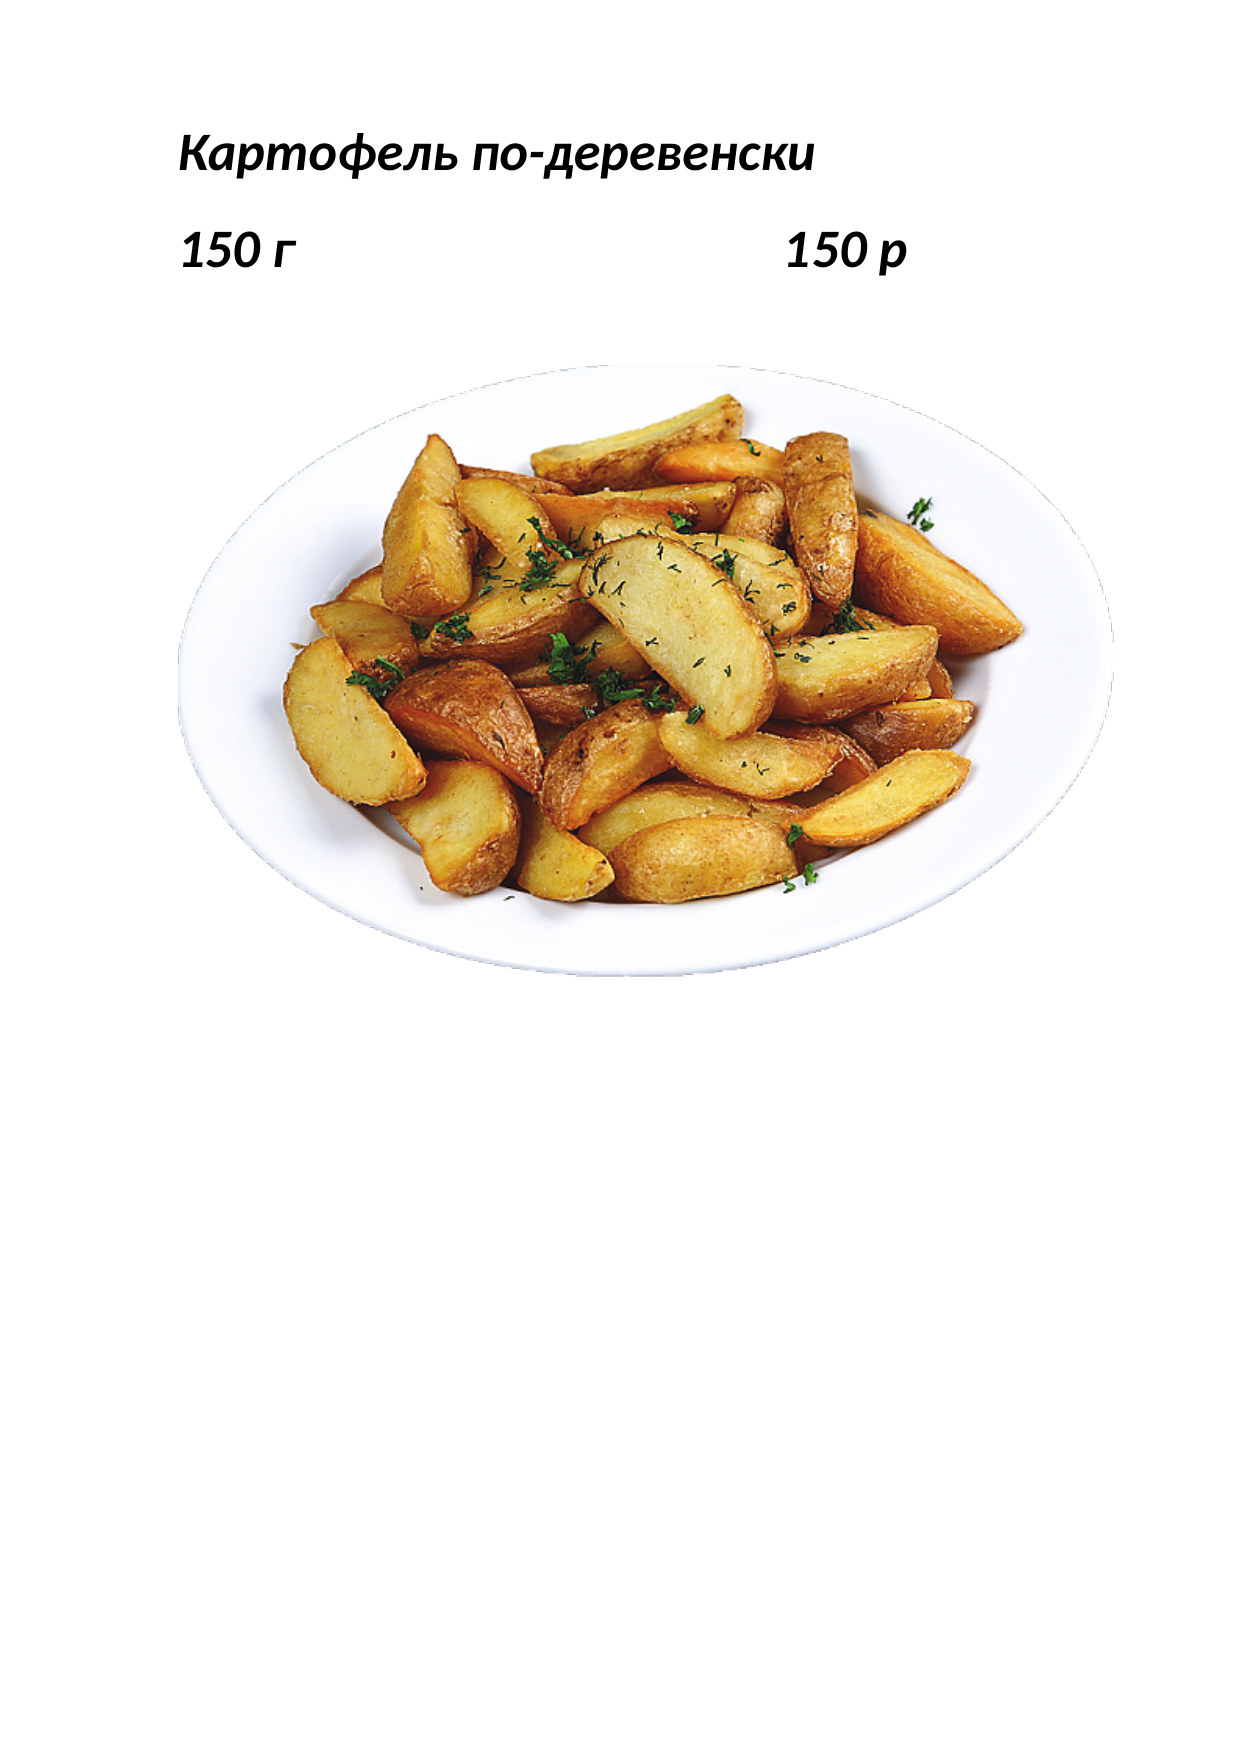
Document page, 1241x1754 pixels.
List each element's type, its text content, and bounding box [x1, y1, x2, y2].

text Картофель по-деревенски [177, 118, 1152, 184]
picture [177, 365, 1115, 978]
text 150 г 150 р [177, 215, 1152, 281]
